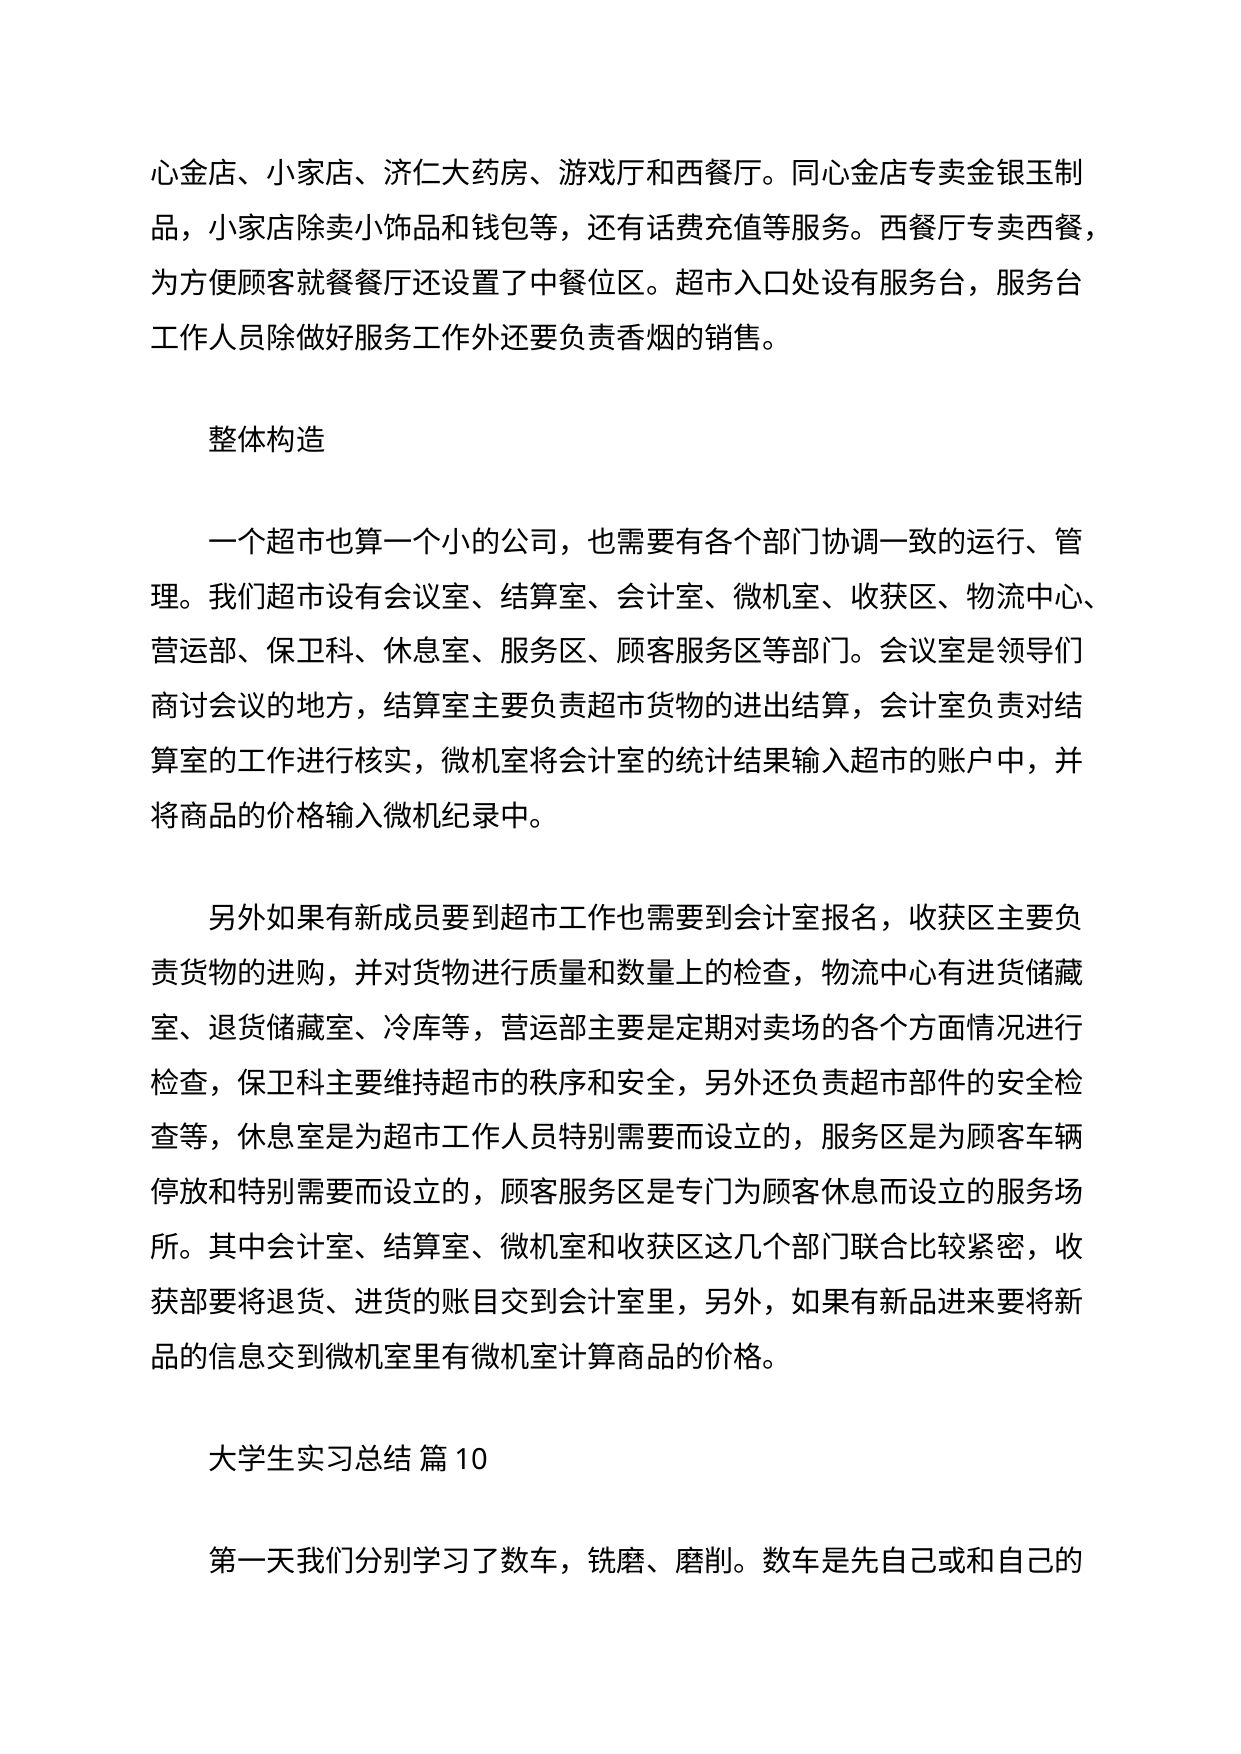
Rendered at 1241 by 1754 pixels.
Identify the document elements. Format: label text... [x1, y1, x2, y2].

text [150, 150, 1090, 357]
text 大学生实习总结 篇10 [150, 1435, 1090, 1478]
text 另外如果有新成员要到超市工作也需要到会计室报名，收获区主要负责货物的进购，并对货物进行质量和数量上的检查，物流中心有进货储藏室、退货储藏室、冷库等，营运部主要是定期对卖场的各个方面情况进行检查，保卫科主要维持超市的秩序和安全，另外还负责超市部件的安全检查等，休息室是为超市工作人员特别需要而设立的，服务区是为顾客车辆停放和特别需要而设立的，顾客服务区是专门为顾客休息而设立的服务场所。其中会计室、结算室、微机室和收获区这几个部门联合比较紧密，收获部要将退货、进货的账目交到会计室里，另外，如果有新品进来要将新品的信息交到微机室里有微机室计算商品的价格。 [150, 894, 1090, 1376]
text 整体构造 [150, 416, 1090, 459]
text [150, 1537, 1090, 1580]
text 一个超市也算一个小的公司，也需要有各个部门协调一致的运行、管理。我们超市设有会议室、结算室、会计室、微机室、收获区、物流中心、营运部、保卫科、休息室、服务区、顾客服务区等部门。会议室是领导们商讨会议的地方，结算室主要负责超市货物的进出结算，会计室负责对结算室的工作进行核实，微机室将会计室的统计结果输入超市的账户中，并将商品的价格输入微机纪录中。 [150, 518, 1090, 835]
